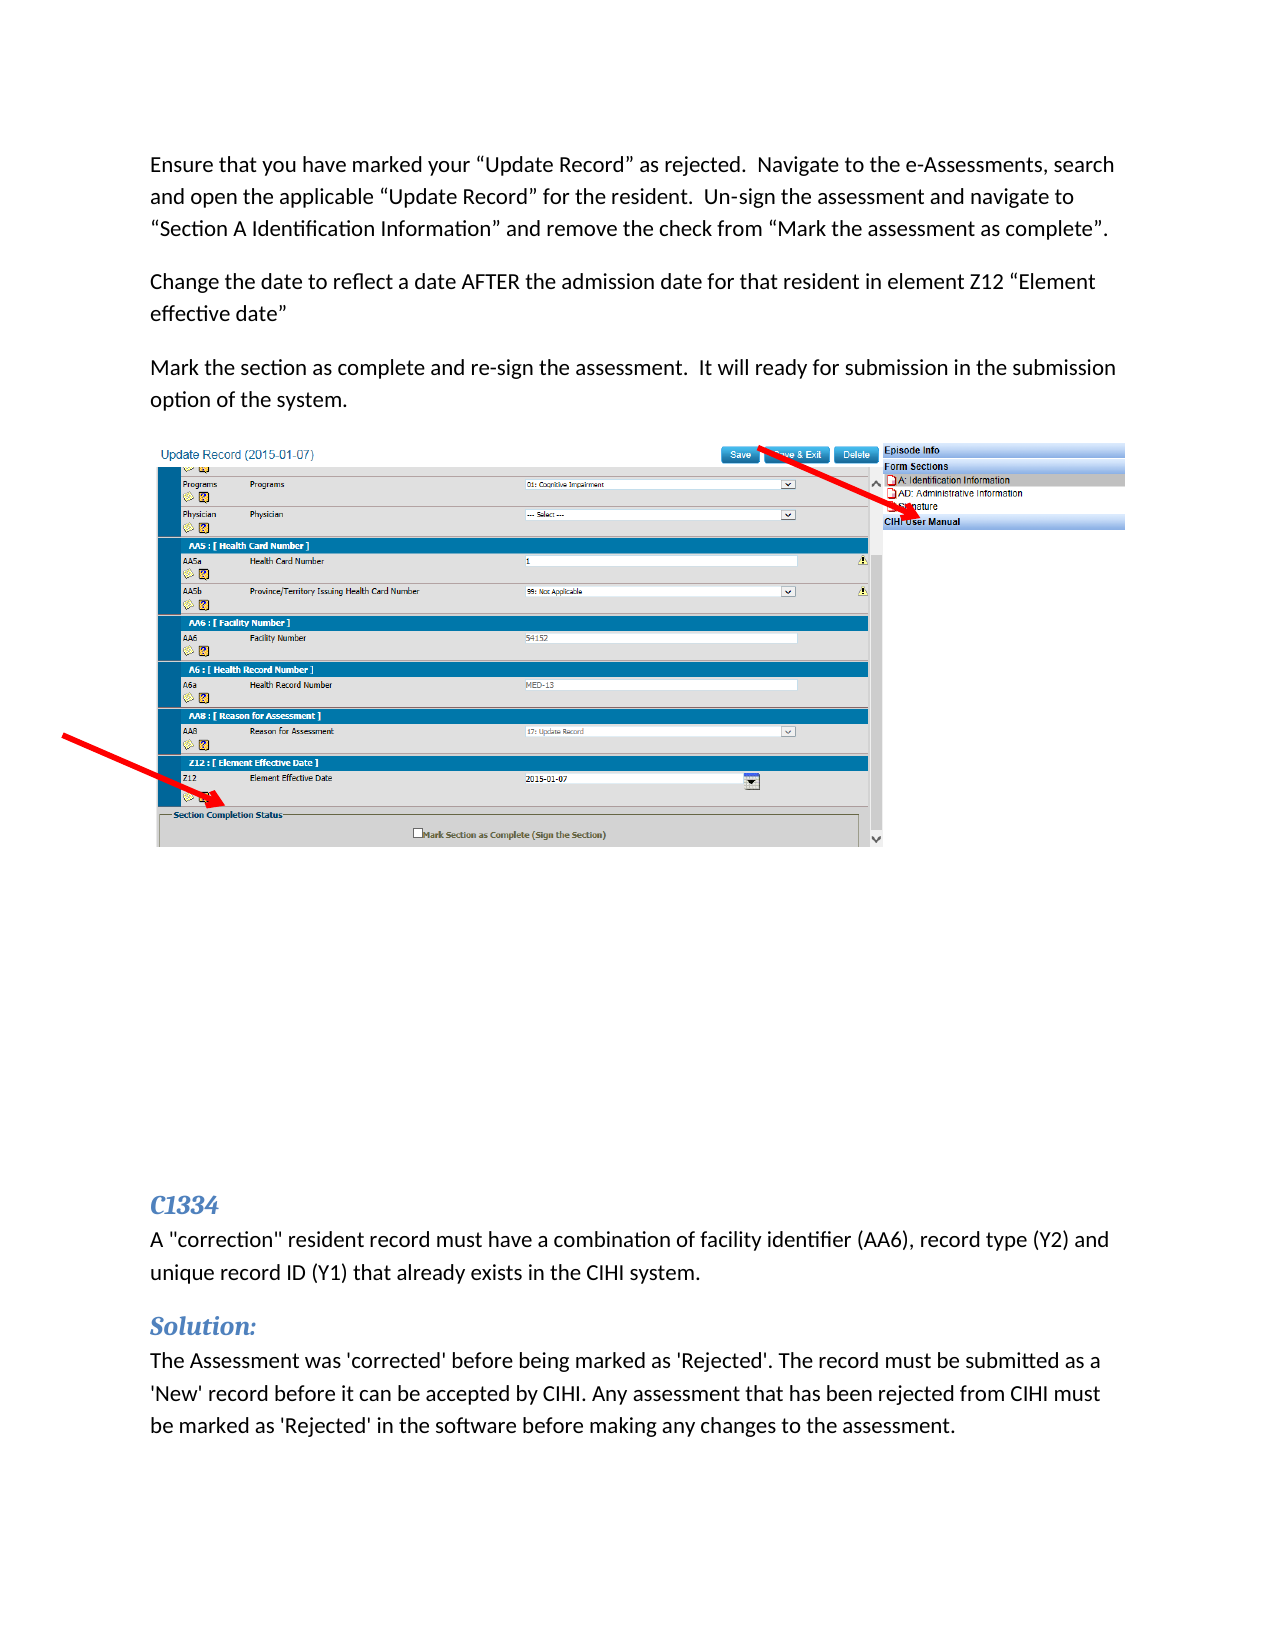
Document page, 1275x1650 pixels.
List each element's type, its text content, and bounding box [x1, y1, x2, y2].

subtitle C1334 [150, 1190, 1125, 1221]
picture [150, 437, 1125, 847]
text Change the date to reflect a date AFTER the admission date for that resident in element Z12 “Element effective date” [150, 267, 1125, 328]
picture [234, 620, 242, 625]
text Ensure that you have marked your “Update Record” as rejected. Navigate to the e-Assessments, search and open the applicable “Update Record” for the resident. Un-sign the assessment and navigate to “Section A Identification Information” and remove the check from “Mark the assessment as complete”. [150, 150, 1125, 242]
picture [231, 543, 239, 548]
text A "correction" resident record must have a combination of facility identifier (AA6), record type (Y2) and unique record ID (Y1) that already exists in the CIHI system. [150, 1226, 1125, 1286]
subtitle Solution: [150, 1311, 1125, 1342]
picture [255, 543, 267, 548]
text Mark the section as complete and re-sign the assessment. It will ready for submission in the submission option of the system. [150, 353, 1125, 413]
picture [214, 667, 224, 672]
picture [275, 543, 296, 548]
text The Assessment was 'corrected' before being marked as 'Rejected'. The record must be submitted as a 'New' record before it can be accepted by CIHI. Any assessment that has been rejected from CIHI must be marked as 'Rejected' in the software before making any changes to the assessment. [150, 1346, 1125, 1439]
picture [276, 667, 295, 672]
picture [262, 620, 272, 625]
